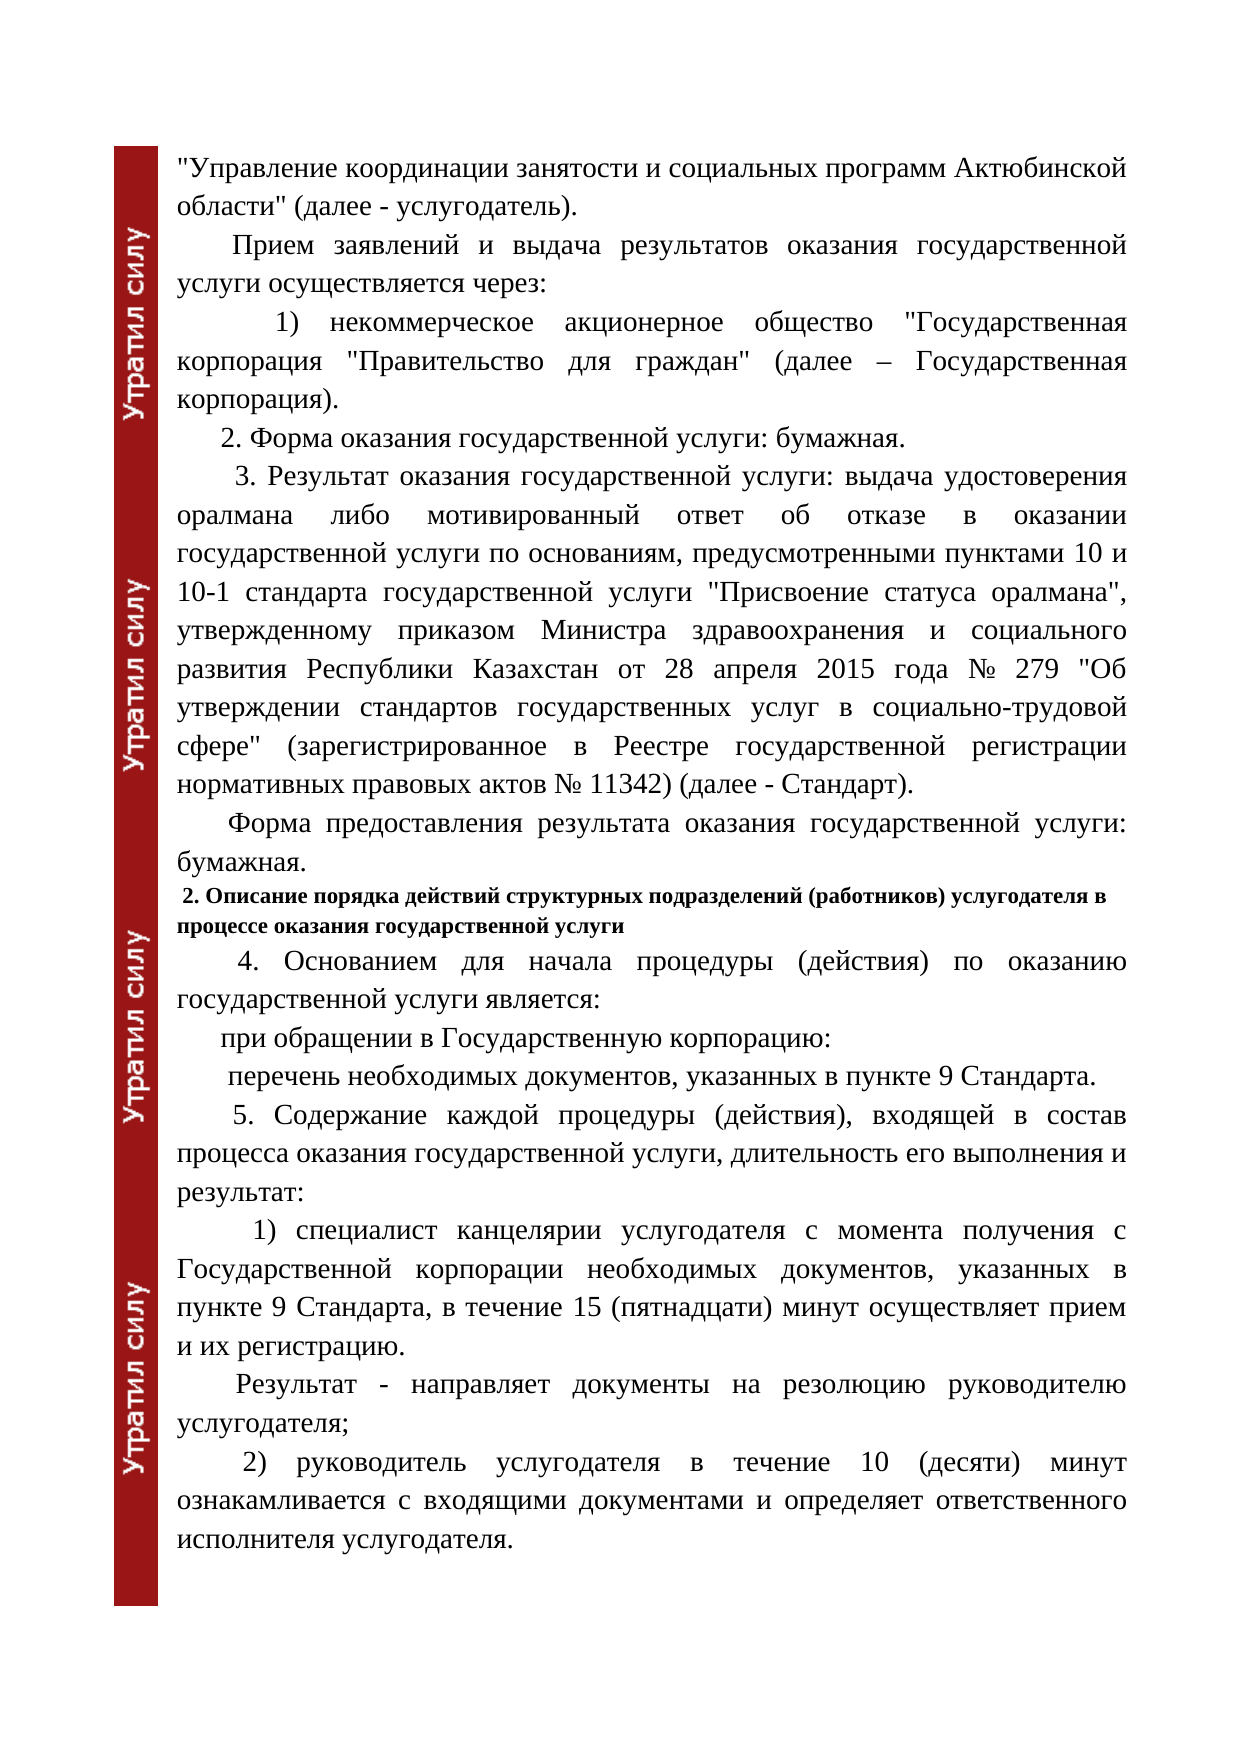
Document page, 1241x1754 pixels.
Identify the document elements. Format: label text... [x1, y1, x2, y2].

text 1) некоммерческое акционерное общество "Государственная корпорация "Правительство для граждан" (далее – Государственная корпорация). [112, 304, 1128, 415]
text при обращении в Государственную корпорацию: [112, 1020, 1128, 1053]
picture [114, 1207, 158, 1212]
picture [114, 415, 158, 420]
picture [114, 1362, 158, 1367]
picture [114, 1053, 158, 1058]
picture [114, 453, 158, 458]
text перечень необходимых документов, указанных в пункте 9 Стандарта. [112, 1058, 1128, 1092]
text 2. Описание порядка действий структурных подразделений (работников) услугодателя в процессе оказания государственной услуги [112, 882, 1128, 939]
text 5. Содержание каждой процедуры (действия), входящей в состав процесса оказания государственной услуги, длительность его выполнения и результат: [112, 1097, 1128, 1207]
picture [114, 800, 158, 805]
picture [114, 1439, 158, 1444]
picture [114, 939, 158, 943]
picture [114, 1015, 158, 1020]
text Прием заявлений и выдача результатов оказания государственной услуги осуществляется через: [112, 227, 1128, 299]
text 2. Форма оказания государственной услуги: бумажная. [112, 420, 1128, 453]
picture [114, 877, 158, 882]
text Форма предоставления результата оказания государственной услуги: бумажная. [112, 805, 1128, 877]
picture [114, 1554, 158, 1606]
text 4. Основанием для начала процедуры (действия) по оказанию государственной услуги является: [112, 943, 1128, 1015]
picture [114, 1092, 158, 1097]
picture [114, 146, 158, 150]
picture [114, 299, 158, 304]
text Результат - направляет документы на резолюцию руководителю услугодателя; [112, 1367, 1128, 1439]
text 1) специалист канцелярии услугодателя с момента получения с Государственной корпорации необходимых документов, указанных в пункте 9 Стандарта, в течение 15 (пятнадцати) минут осуществляет прием и их регистрацию. [112, 1212, 1128, 1362]
text 2) руководитель услугодателя в течение 10 (десяти) минут ознакамливается с входящими документами и определяет ответственного исполнителя услугодателя. [112, 1444, 1128, 1554]
text 3. Результат оказания государственной услуги: выдача удостоверения оралмана либо мотивированный ответ об отказе в оказании государственной услуги по основаниям, предусмотренными пунктами 10 и 10-1 стандарта государственной услуги "Присвоение статуса оралмана", утвержденному приказом Министра здравоохранения и социального развития Республики Казахстан от 28 апреля 2015 года № 279 "Об утверждении стандартов государственных услуг в социально-трудовой сфере" (зарегистрированное в Реестре государственной регистрации нормативных правовых актов № 11342) (далее - Стандарт). [112, 458, 1128, 800]
picture [114, 222, 158, 227]
